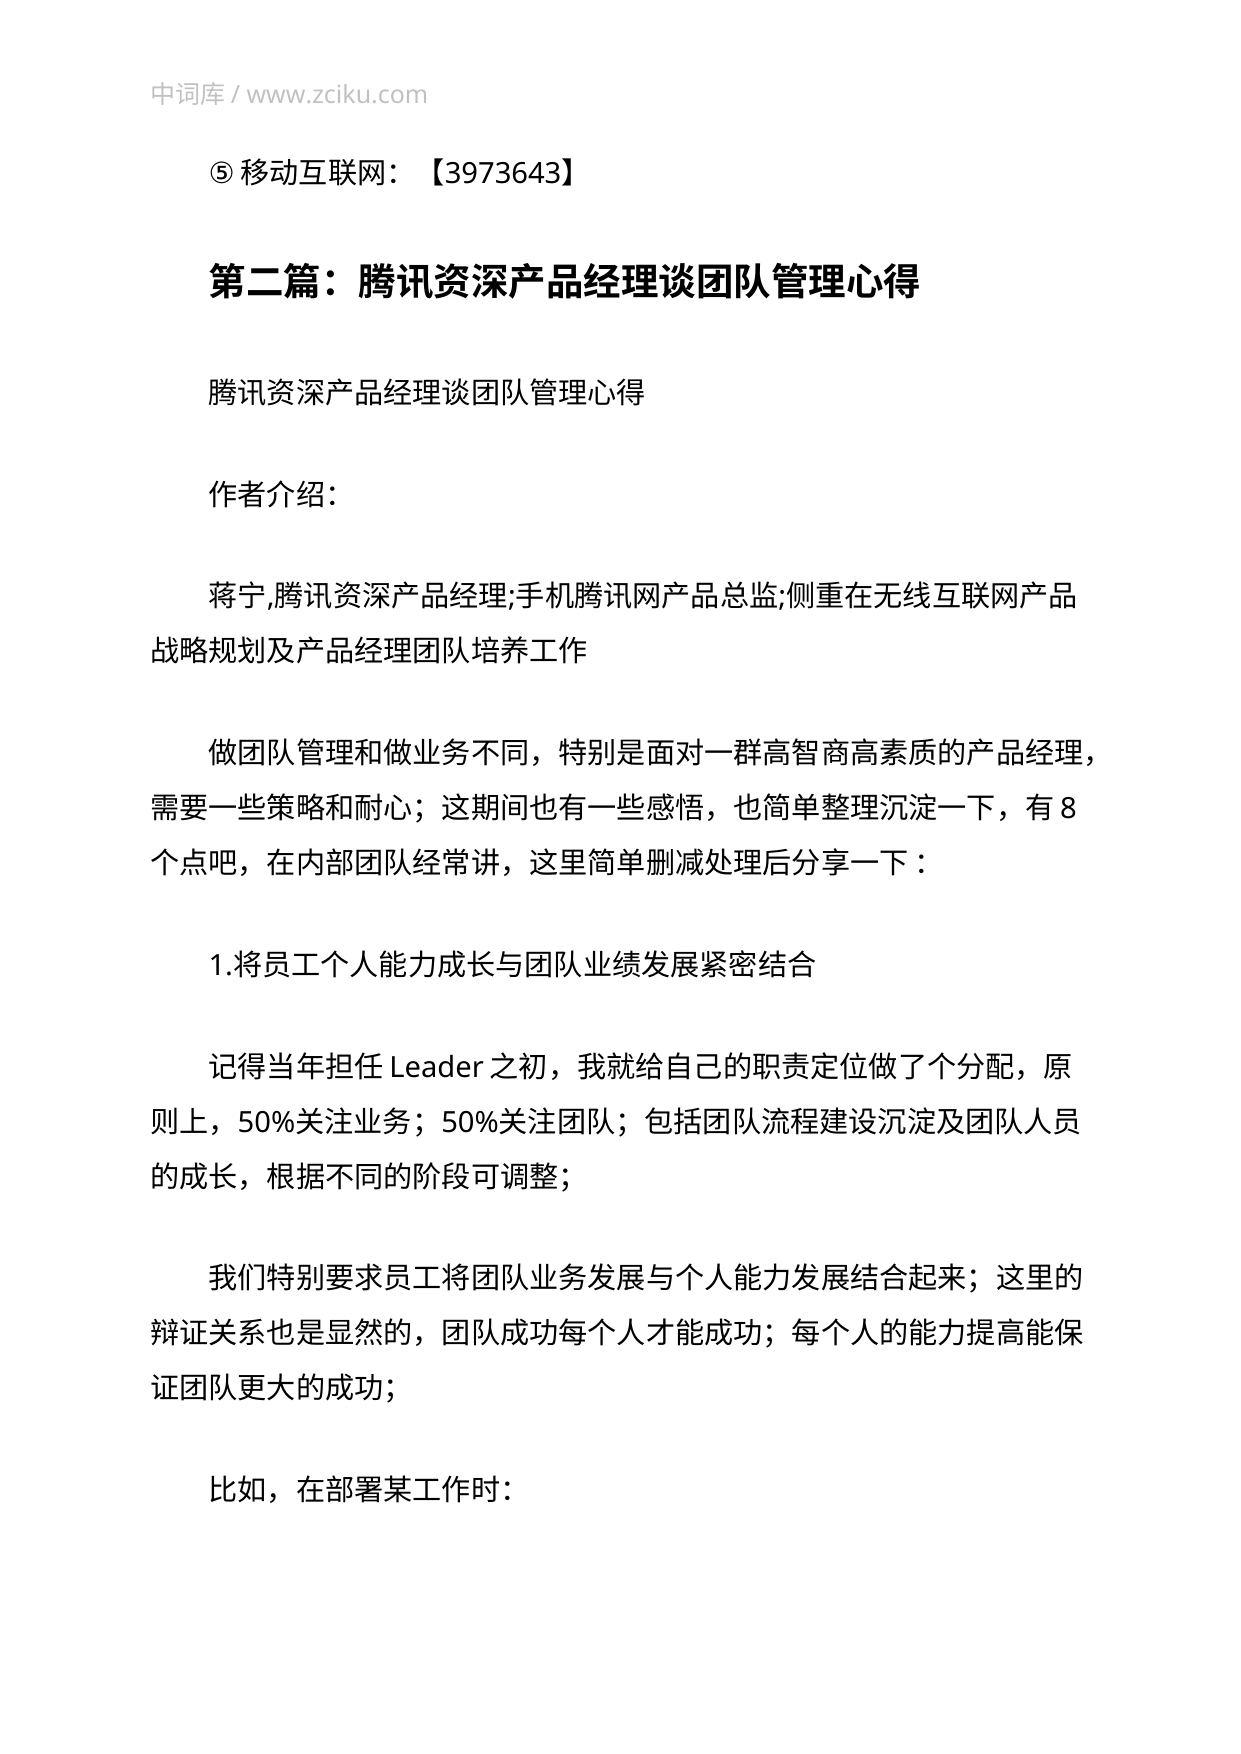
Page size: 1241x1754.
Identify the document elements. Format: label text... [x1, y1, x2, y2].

text 我们特别要求员工将团队业务发展与个人能力发展结合起来；这里的辩证关系也是显然的，团队成功每个人才能成功；每个人的能力提高能保证团队更大的成功； [150, 1255, 1090, 1407]
text 比如，在部署某工作时： [150, 1467, 1090, 1509]
text 蒋宁,腾讯资深产品经理;手机腾讯网产品总监;侧重在无线互联网产品战略规划及产品经理团队培养工作 [150, 573, 1090, 670]
text ⑤移动互联网：【3973643】 [150, 150, 1090, 192]
text 作者介绍： [150, 471, 1090, 513]
text 第二篇：腾讯资深产品经理谈团队管理心得 [150, 252, 1090, 306]
text 记得当年担任Leader之初，我就给自己的职责定位做了个分配，原则上，50%关注业务；50%关注团队；包括团队流程建设沉淀及团队人员的成长，根据不同的阶段可调整； [150, 1043, 1090, 1196]
text 1.将员工个人能力成长与团队业绩发展紧密结合 [150, 941, 1090, 984]
text 做团队管理和做业务不同，特别是面对一群高智商高素质的产品经理，需要一些策略和耐心；这期间也有一些感悟，也简单整理沉淀一下，有8个点吧，在内部团队经常讲，这里简单删减处理后分享一下 ： [150, 730, 1090, 882]
text 腾讯资深产品经理谈团队管理心得 [150, 369, 1090, 412]
